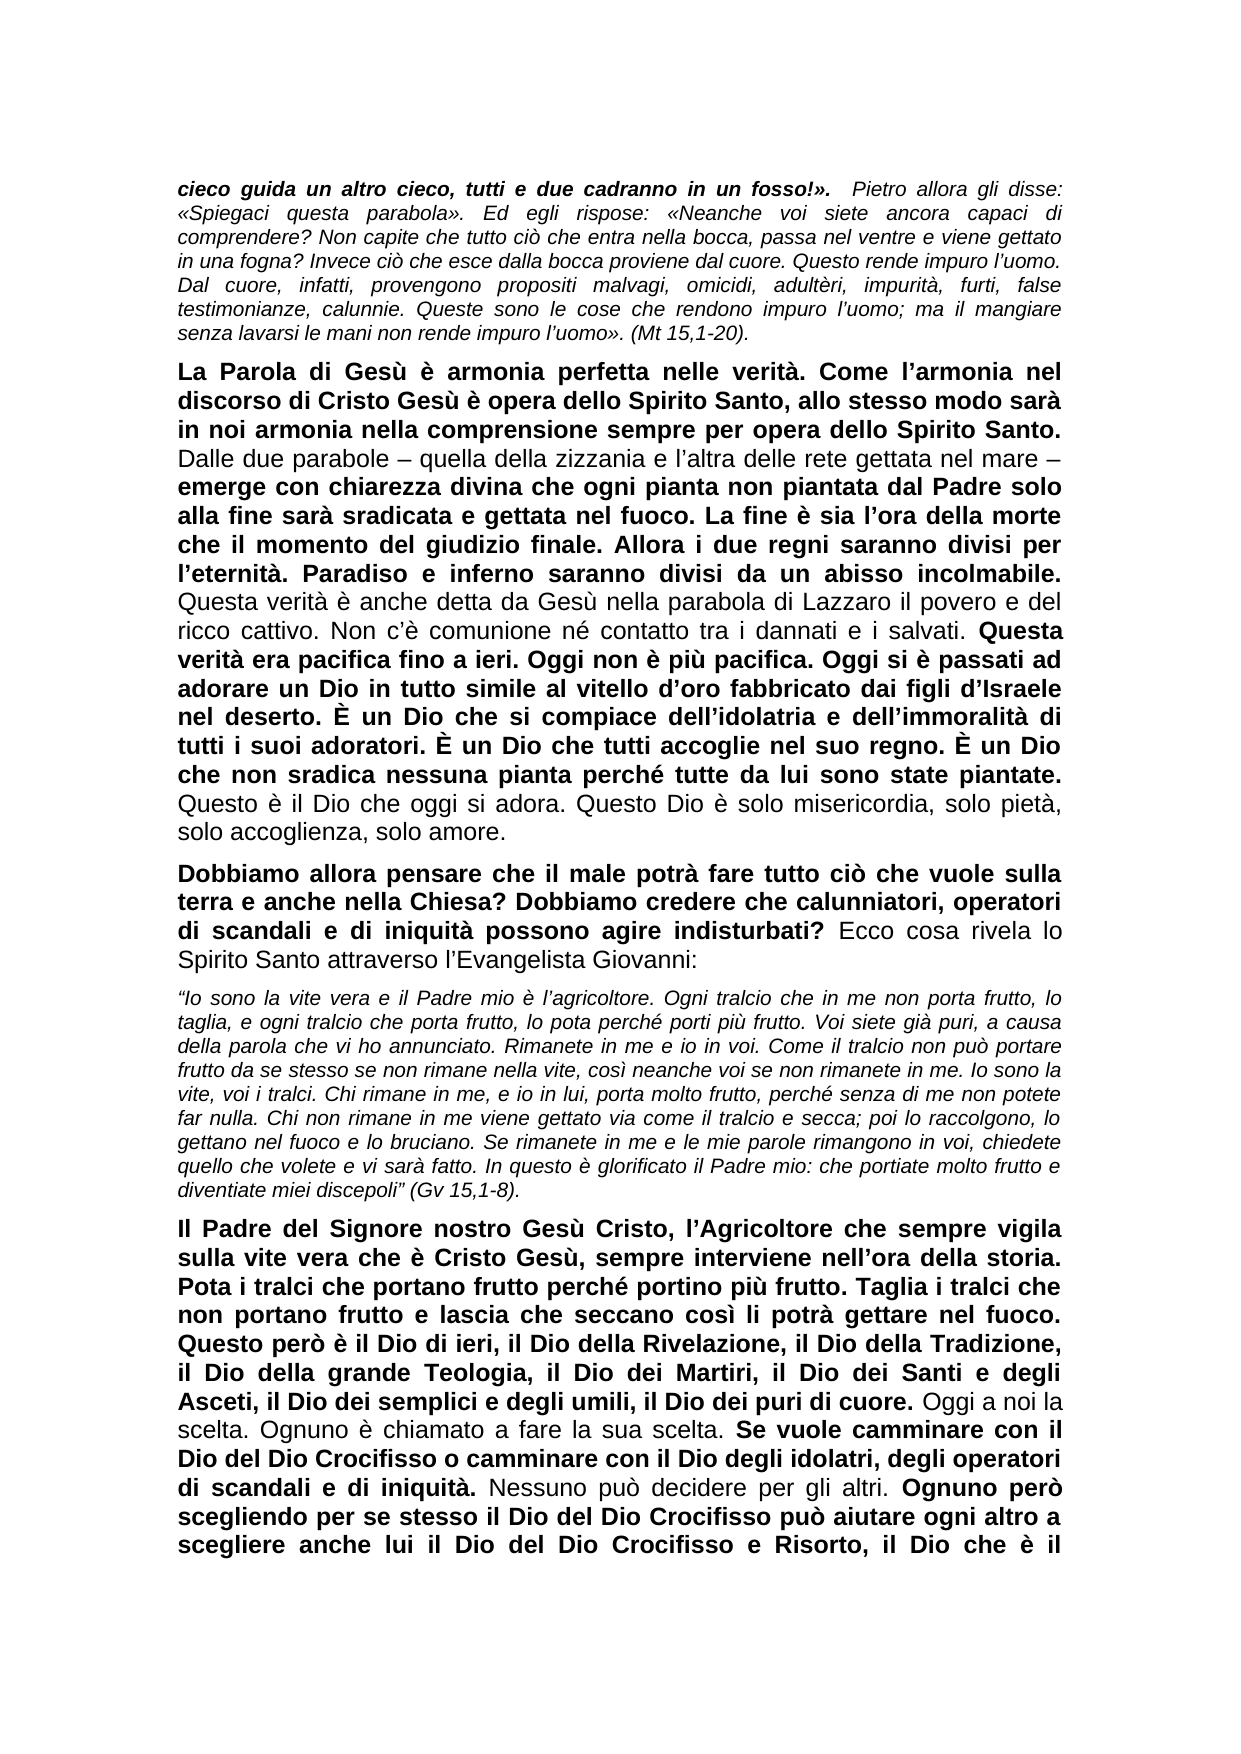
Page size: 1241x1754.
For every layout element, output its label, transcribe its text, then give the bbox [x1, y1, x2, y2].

text La Parola di Gesù è armonia perfetta nelle verità. Come l’armonia nel discorso di Cristo Gesù è opera dello Spirito Santo, allo stesso modo sarà in noi armonia nella comprensione sempre per opera dello Spirito Santo. Dalle due parabole – quella della zizzania e l’altra delle rete gettata nel mare – emerge con chiarezza divina che ogni pianta non piantata dal Padre solo alla fine sarà sradicata e gettata nel fuoco. La fine è sia l’ora della morte che il momento del giudizio finale. Allora i due regni saranno divisi per l’eternità. Paradiso e inferno saranno divisi da un abisso incolmabile. Questa verità è anche detta da Gesù nella parabola di Lazzaro il povero e del ricco cattivo. Non c’è comunione né contatto tra i dannati e i salvati. Questa verità era pacifica fino a ieri. Oggi non è più pacifica. Oggi si è passati ad adorare un Dio in tutto simile al vitello d’oro fabbricato dai figli d’Israele nel deserto. È un Dio che si compiace dell’idolatria e dell’immoralità di tutti i suoi adoratori. È un Dio che tutti accoglie nel suo regno. È un Dio che non sradica nessuna pianta perché tutte da lui sono state piantate. Questo è il Dio che oggi si adora. Questo Dio è solo misericordia, solo pietà, solo accoglienza, solo amore. [177, 357, 1063, 846]
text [177, 177, 1063, 345]
text “Io sono la vite vera e il Padre mio è l’agricoltore. Ogni tralcio che in me non porta frutto, lo taglia, e ogni tralcio che porta frutto, lo pota perché porti più frutto. Voi siete già puri, a causa della parola che vi ho annunciato. Rimanete in me e io in voi. Come il tralcio non può portare frutto da se stesso se non rimane nella vite, così neanche voi se non rimanete in me. Io sono la vite, voi i tralci. Chi rimane in me, e io in lui, porta molto frutto, perché senza di me non potete far nulla. Chi non rimane in me viene gettato via come il tralcio e secca; poi lo raccolgono, lo gettano nel fuoco e lo bruciano. Se rimanete in me e le mie parole rimangono in voi, chiedete quello che volete e vi sarà fatto. In questo è glorificato il Padre mio: che portiate molto frutto e diventiate miei discepoli” (Gv 15,1-8). [177, 986, 1063, 1202]
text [177, 1214, 1063, 1559]
text Dobbiamo allora pensare che il male potrà fare tutto ciò che vuole sulla terra e anche nella Chiesa? Dobbiamo credere che calunniatori, operatori di scandali e di iniquità possono agire indisturbati? Ecco cosa rivela lo Spirito Santo attraverso l’Evangelista Giovanni: [177, 859, 1063, 974]
